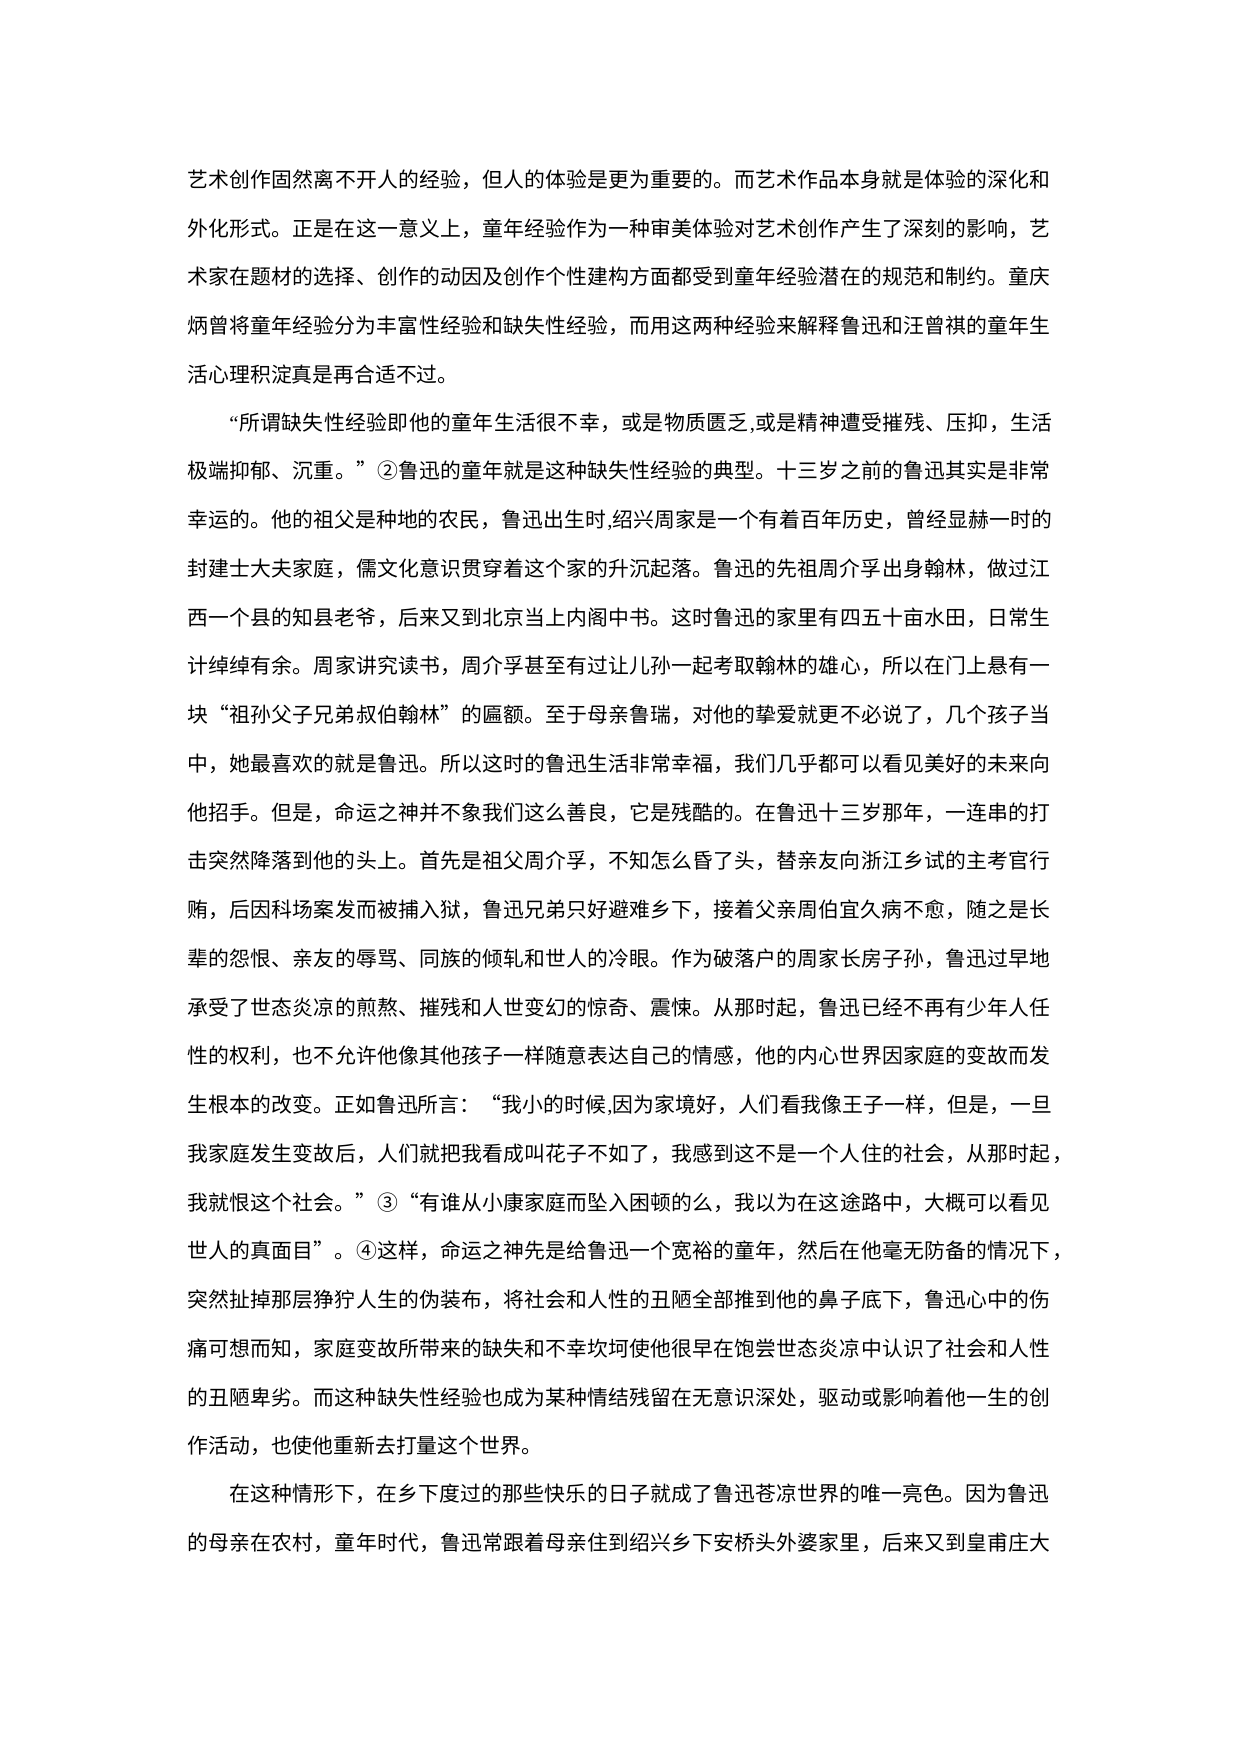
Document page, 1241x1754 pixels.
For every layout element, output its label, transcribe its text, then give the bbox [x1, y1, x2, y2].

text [187, 1476, 1053, 1557]
text “所谓缺失性经验即他的童年生活很不幸，或是物质匮乏,或是精神遭受摧残、压抑，生活极端抑郁、沉重。”②鲁迅的童年就是这种缺失性经验的典型。十三岁之前的鲁迅其实是非常幸运的。他的祖父是种地的农民，鲁迅出生时,绍兴周家是一个有着百年历史，曾经显赫一时的封建士大夫家庭，儒文化意识贯穿着这个家的升沉起落。鲁迅的先祖周介孚出身翰林，做过江西一个县的知县老爷，后来又到北京当上内阁中书。这时鲁迅的家里有四五十亩水田，日常生计绰绰有余。周家讲究读书，周介孚甚至有过让儿孙一起考取翰林的雄心，所以在门上悬有一块“祖孙父子兄弟叔伯翰林”的匾额。至于母亲鲁瑞，对他的挚爱就更不必说了，几个孩子当中，她最喜欢的就是鲁迅。所以这时的鲁迅生活非常幸福，我们几乎都可以看见美好的未来向他招手。但是，命运之神并不象我们这么善良，它是残酷的。在鲁迅十三岁那年，一连串的打击突然降落到他的头上。首先是祖父周介孚，不知怎么昏了头，替亲友向浙江乡试的主考官行贿，后因科场案发而被捕入狱，鲁迅兄弟只好避难乡下，接着父亲周伯宜久病不愈，随之是长辈的怨恨、亲友的辱骂、同族的倾轧和世人的冷眼。作为破落户的周家长房子孙，鲁迅过早地承受了世态炎凉的煎熬、摧残和人世变幻的惊奇、震悚。从那时起，鲁迅已经不再有少年人任性的权利，也不允许他像其他孩子一样随意表达自己的情感，他的内心世界因家庭的变故而发生根本的改变。正如鲁迅所言：“我小的时候,因为家境好，人们看我像王子一样，但是，一旦我家庭发生变故后，人们就把我看成叫花子不如了，我感到这不是一个人住的社会，从那时起，我就恨这个社会。”③“有谁从小康家庭而坠入困顿的么，我以为在这途路中，大概可以看见世人的真面目”。④这样，命运之神先是给鲁迅一个宽裕的童年，然后在他毫无防备的情况下，突然扯掉那层狰狞人生的伪装布，将社会和人性的丑陋全部推到他的鼻子底下，鲁迅心中的伤痛可想而知，家庭变故所带来的缺失和不幸坎坷使他很早在饱尝世态炎凉中认识了社会和人性的丑陋卑劣。而这种缺失性经验也成为某种情结残留在无意识深处，驱动或影响着他一生的创作活动，也使他重新去打量这个世界。 [187, 404, 1053, 1461]
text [187, 162, 1053, 389]
